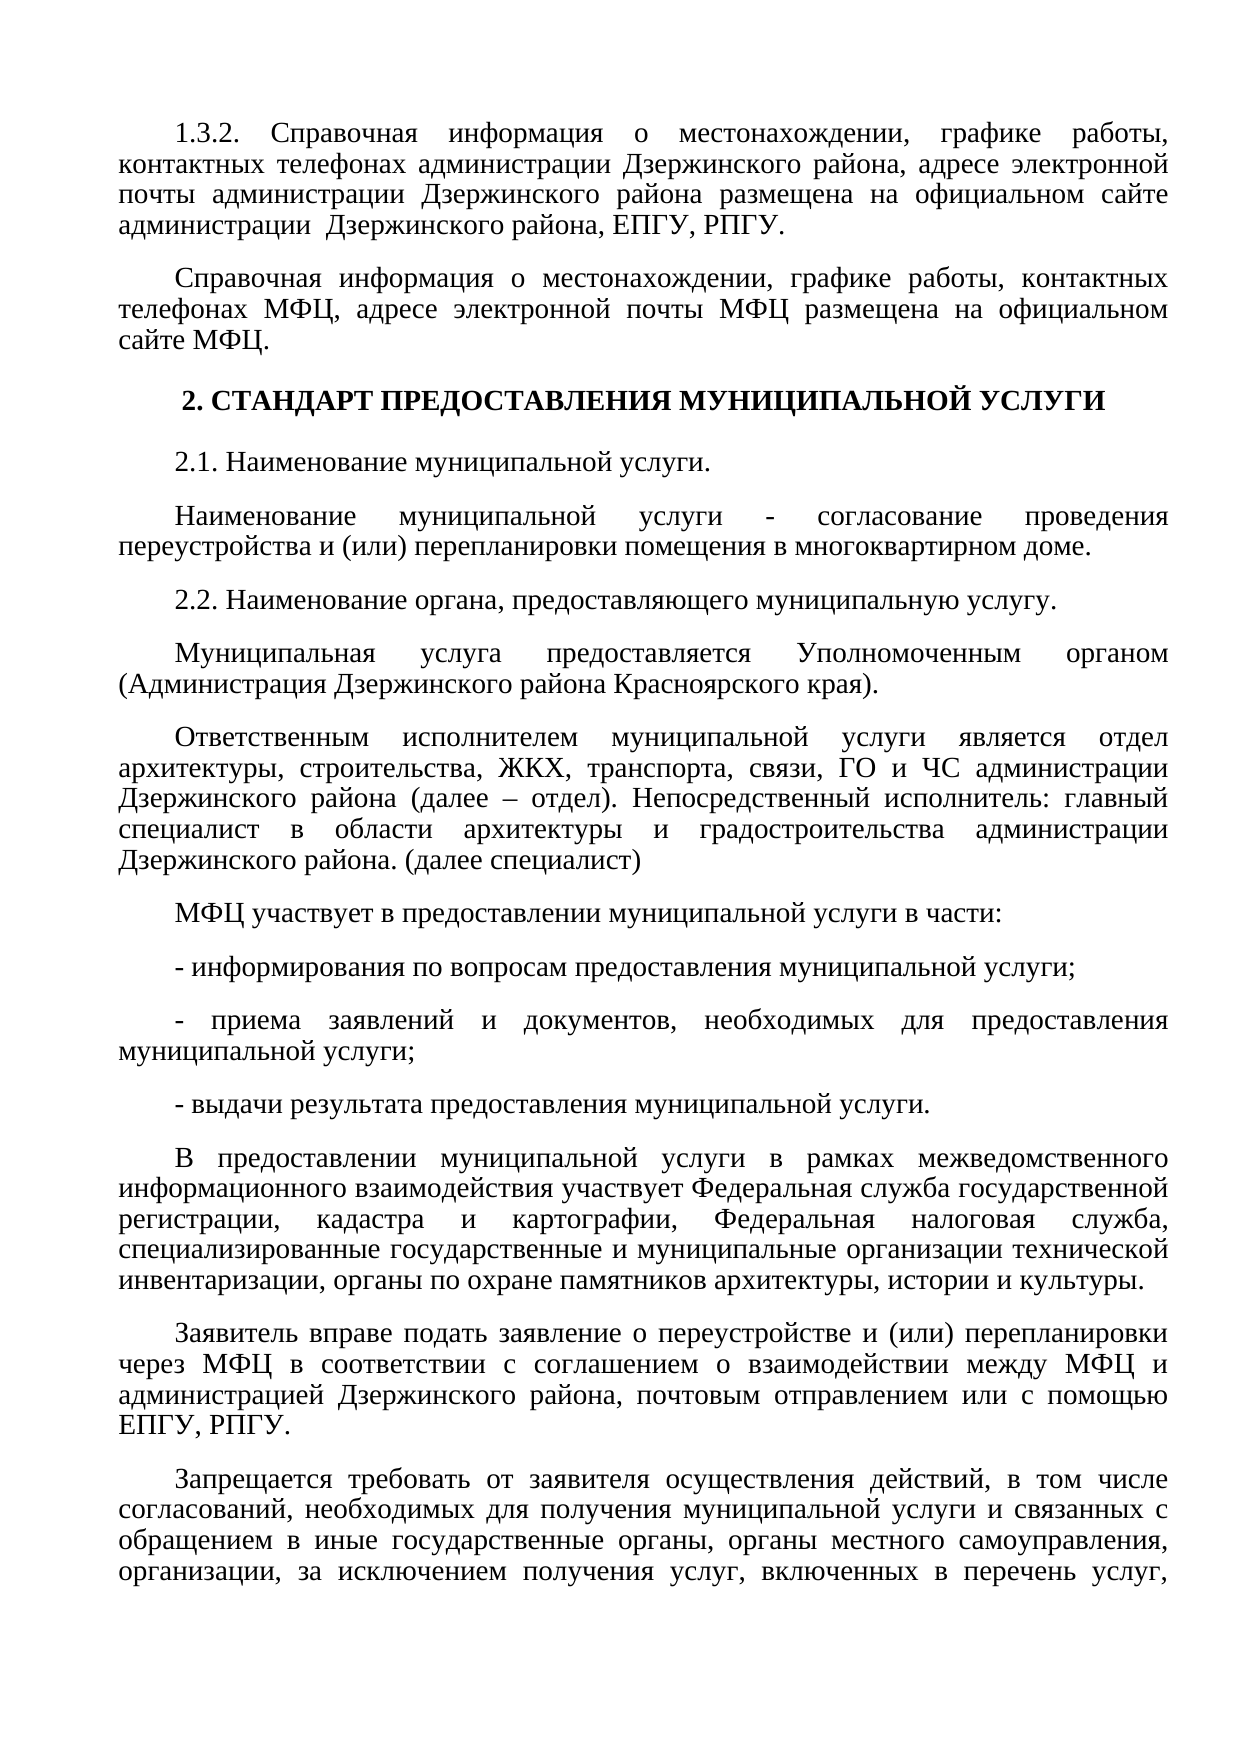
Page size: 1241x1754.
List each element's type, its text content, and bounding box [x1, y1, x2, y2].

text Муниципальная услуга предоставляется Уполномоченным органом (Администрация Дзержинского района Красноярского края). [118, 638, 1169, 699]
text Справочная информация о местонахождении, графике работы, контактных телефонах МФЦ, адресе электронной почты МФЦ размещена на официальном сайте МФЦ. [118, 263, 1169, 355]
text 2. СТАНДАРТ ПРЕДОСТАВЛЕНИЯ МУНИЦИПАЛЬНОЙ УСЛУГИ [118, 386, 1169, 417]
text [118, 1464, 1169, 1586]
text 2.2. Наименование органа, предоставляющего муниципальную услугу. [118, 585, 1169, 615]
text В предоставлении муниципальной услуги в рамках межведомственного информационного взаимодействия участвует Федеральная служба государственной регистрации, кадастра и картографии, Федеральная налоговая служба, специализированные государственные и муниципальные организации технической инвентаризации, органы по охране памятников архитектуры, истории и культуры. [118, 1143, 1169, 1296]
text 1.3.2. Справочная информация о местонахождении, графике работы, контактных телефонах администрации Дзержинского района, адресе электронной почты администрации Дзержинского района размещена на официальном сайте администрации Дзержинского района, ЕПГУ, РПГУ. [118, 118, 1169, 241]
text - информирования по вопросам предоставления муниципальной услуги; [118, 952, 1169, 982]
text 2.1. Наименование муниципальной услуги. [118, 447, 1169, 478]
text - приема заявлений и документов, необходимых для предоставления муниципальной услуги; [118, 1005, 1169, 1066]
text Ответственным исполнителем муниципальной услуги является отдел архитектуры, строительства, ЖКХ, транспорта, связи, ГО и ЧС администрации Дзержинского района (далее – отдел). Непосредственный исполнитель: главный специалист в области архитектуры и градостроительства администрации Дзержинского района. (далее специалист) [118, 722, 1169, 875]
text Наименование муниципальной услуги - согласование проведения переустройства и (или) перепланировки помещения в многоквартирном доме. [118, 501, 1169, 562]
text Заявитель вправе подать заявление о переустройстве и (или) перепланировки через МФЦ в соответствии с соглашением о взаимодействии между МФЦ и администрацией Дзержинского района, почтовым отправлением или с помощью ЕПГУ, РПГУ. [118, 1318, 1169, 1441]
text - выдачи результата предоставления муниципальной услуги. [118, 1089, 1169, 1120]
text МФЦ участвует в предоставлении муниципальной услуги в части: [118, 898, 1169, 929]
